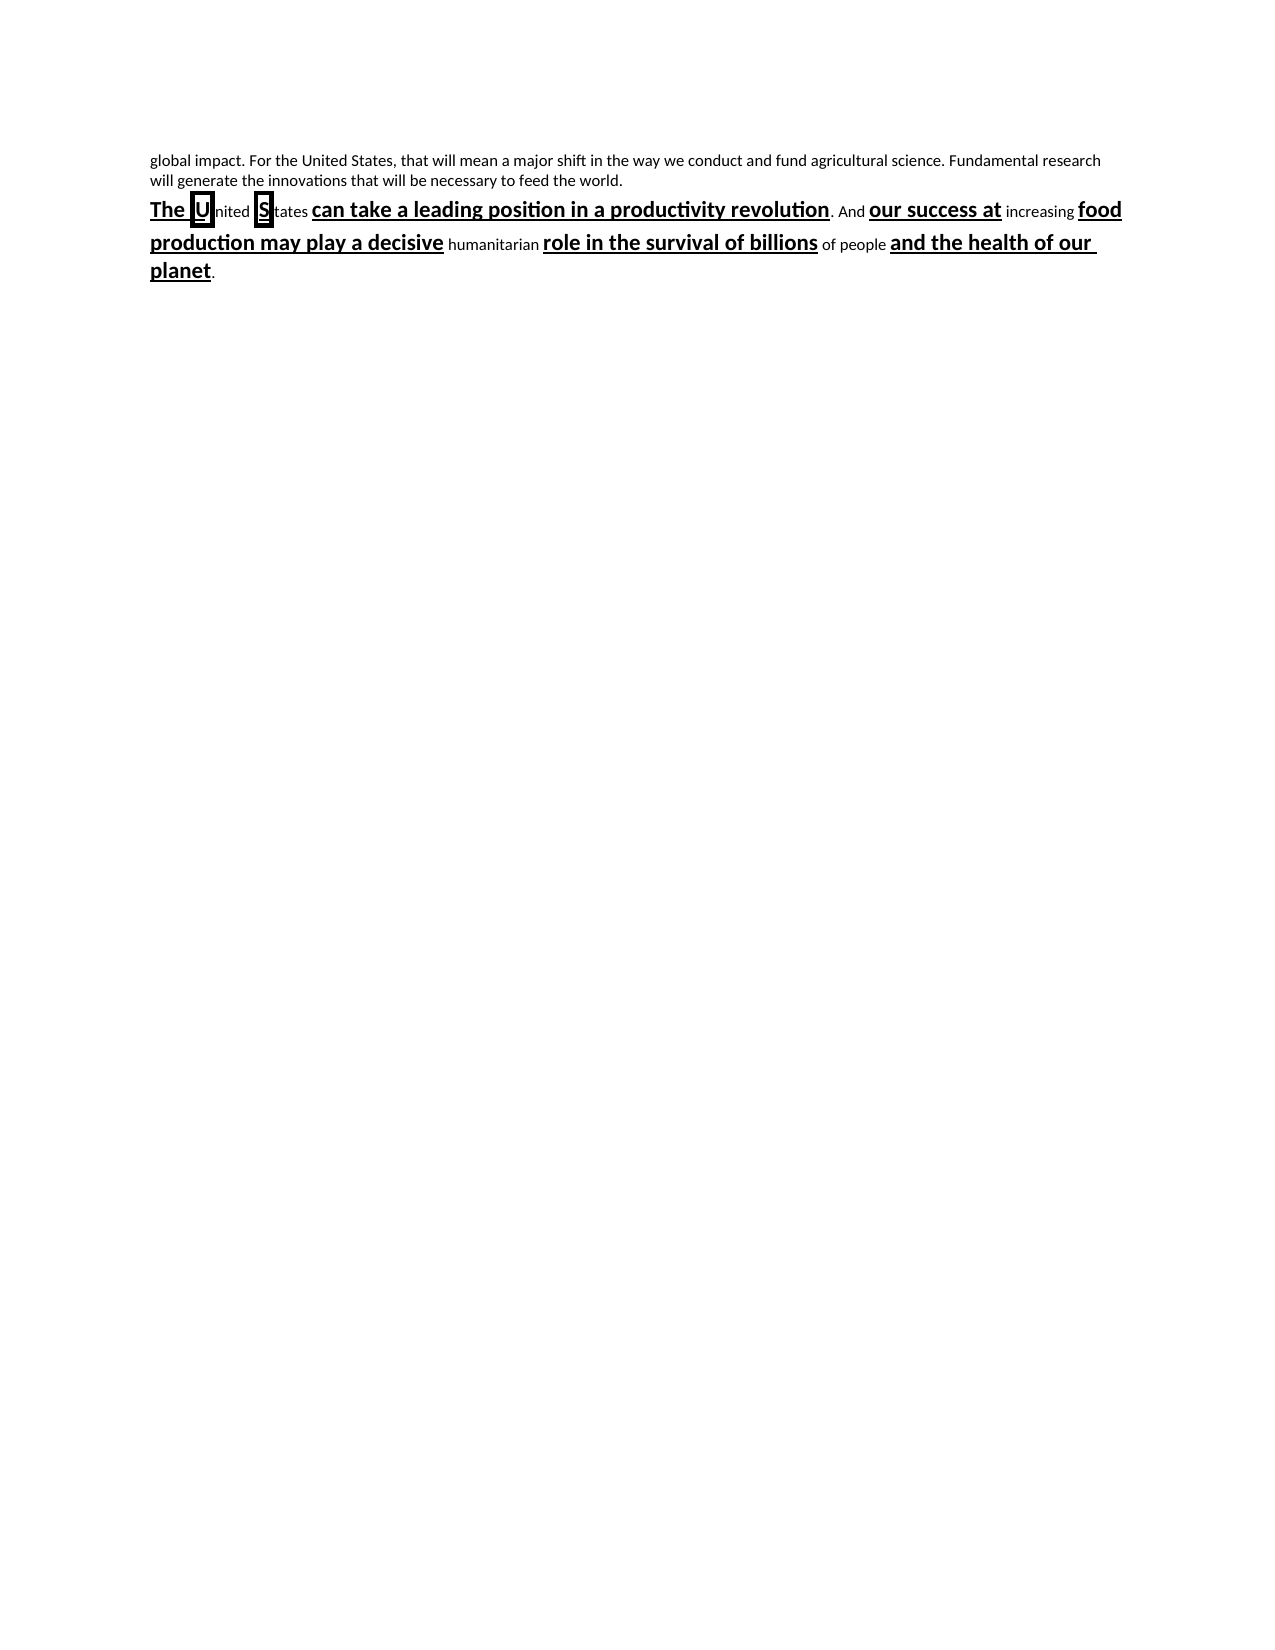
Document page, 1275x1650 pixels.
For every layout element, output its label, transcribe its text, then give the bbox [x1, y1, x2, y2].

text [150, 150, 1125, 191]
text The United States can take a leading position in a productivity revolution. And our success at increasing food production may play a decisive humanitarian role in the survival of billions of people and the health of our planet. [150, 191, 1125, 284]
